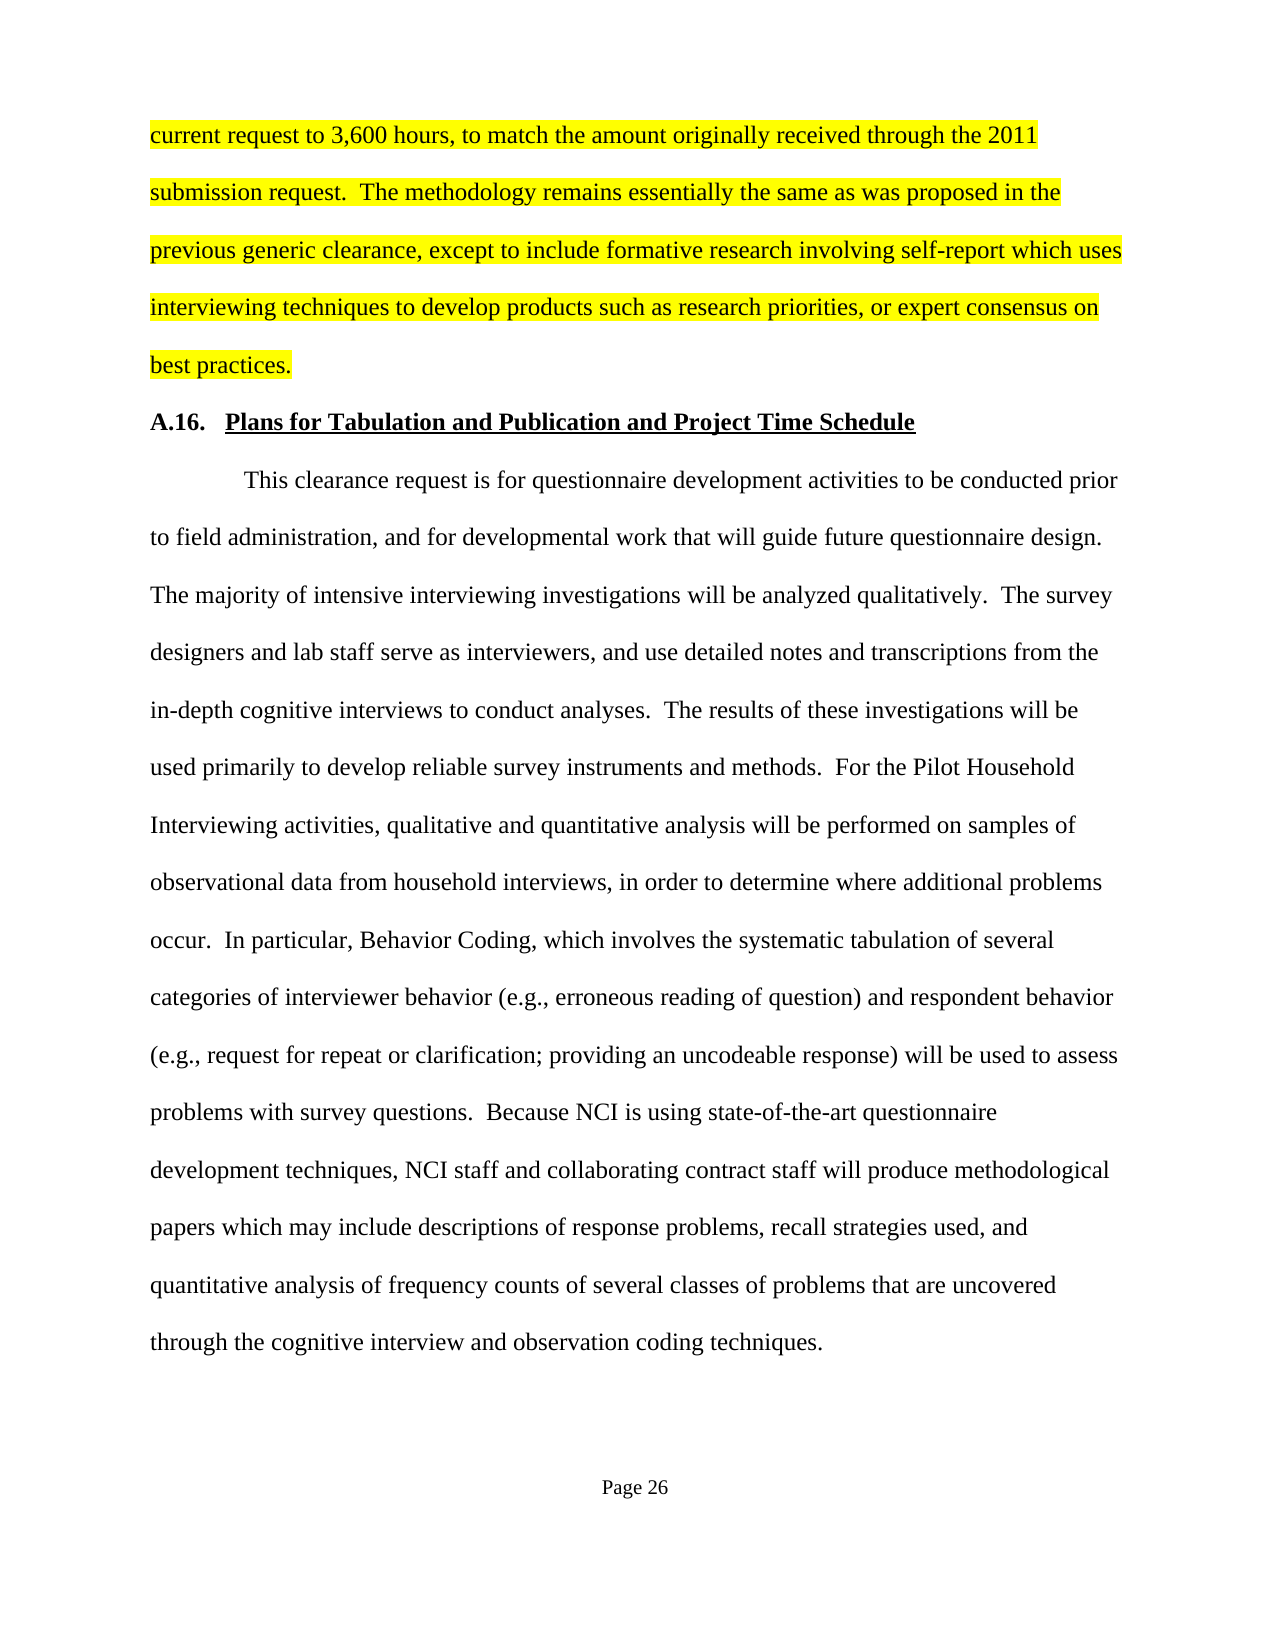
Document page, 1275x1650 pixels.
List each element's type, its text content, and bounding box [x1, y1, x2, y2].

text This clearance request is for questionnaire development activities to be conducted prior to field administration, and for developmental work that will guide future questionnaire design. The majority of intensive interviewing investigations will be analyzed qualitatively. The survey designers and lab staff serve as interviewers, and use detailed notes and transcriptions from the in-depth cognitive interviews to conduct analyses. The results of these investigations will be used primarily to develop reliable survey instruments and methods. For the Pilot Household Interviewing activities, qualitative and quantitative analysis will be performed on samples of observational data from household interviews, in order to determine where additional problems occur. In particular, Behavior Coding, which involves the systematic tabulation of several categories of interviewer behavior (e.g., erroneous reading of question) and respondent behavior (e.g., request for repeat or clarification; providing an uncodeable response) will be used to assess problems with survey questions. Because NCI is using state-of-the-art questionnaire development techniques, NCI staff and collaborating contract staff will produce methodological papers which may include descriptions of response problems, recall strategies used, and quantitative analysis of frequency counts of several classes of problems that are uncovered through the cognitive interview and observation coding techniques. [150, 465, 1125, 1356]
text A.16. Plans for Tabulation and Publication and Project Time Schedule [150, 407, 1125, 436]
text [150, 120, 1144, 379]
